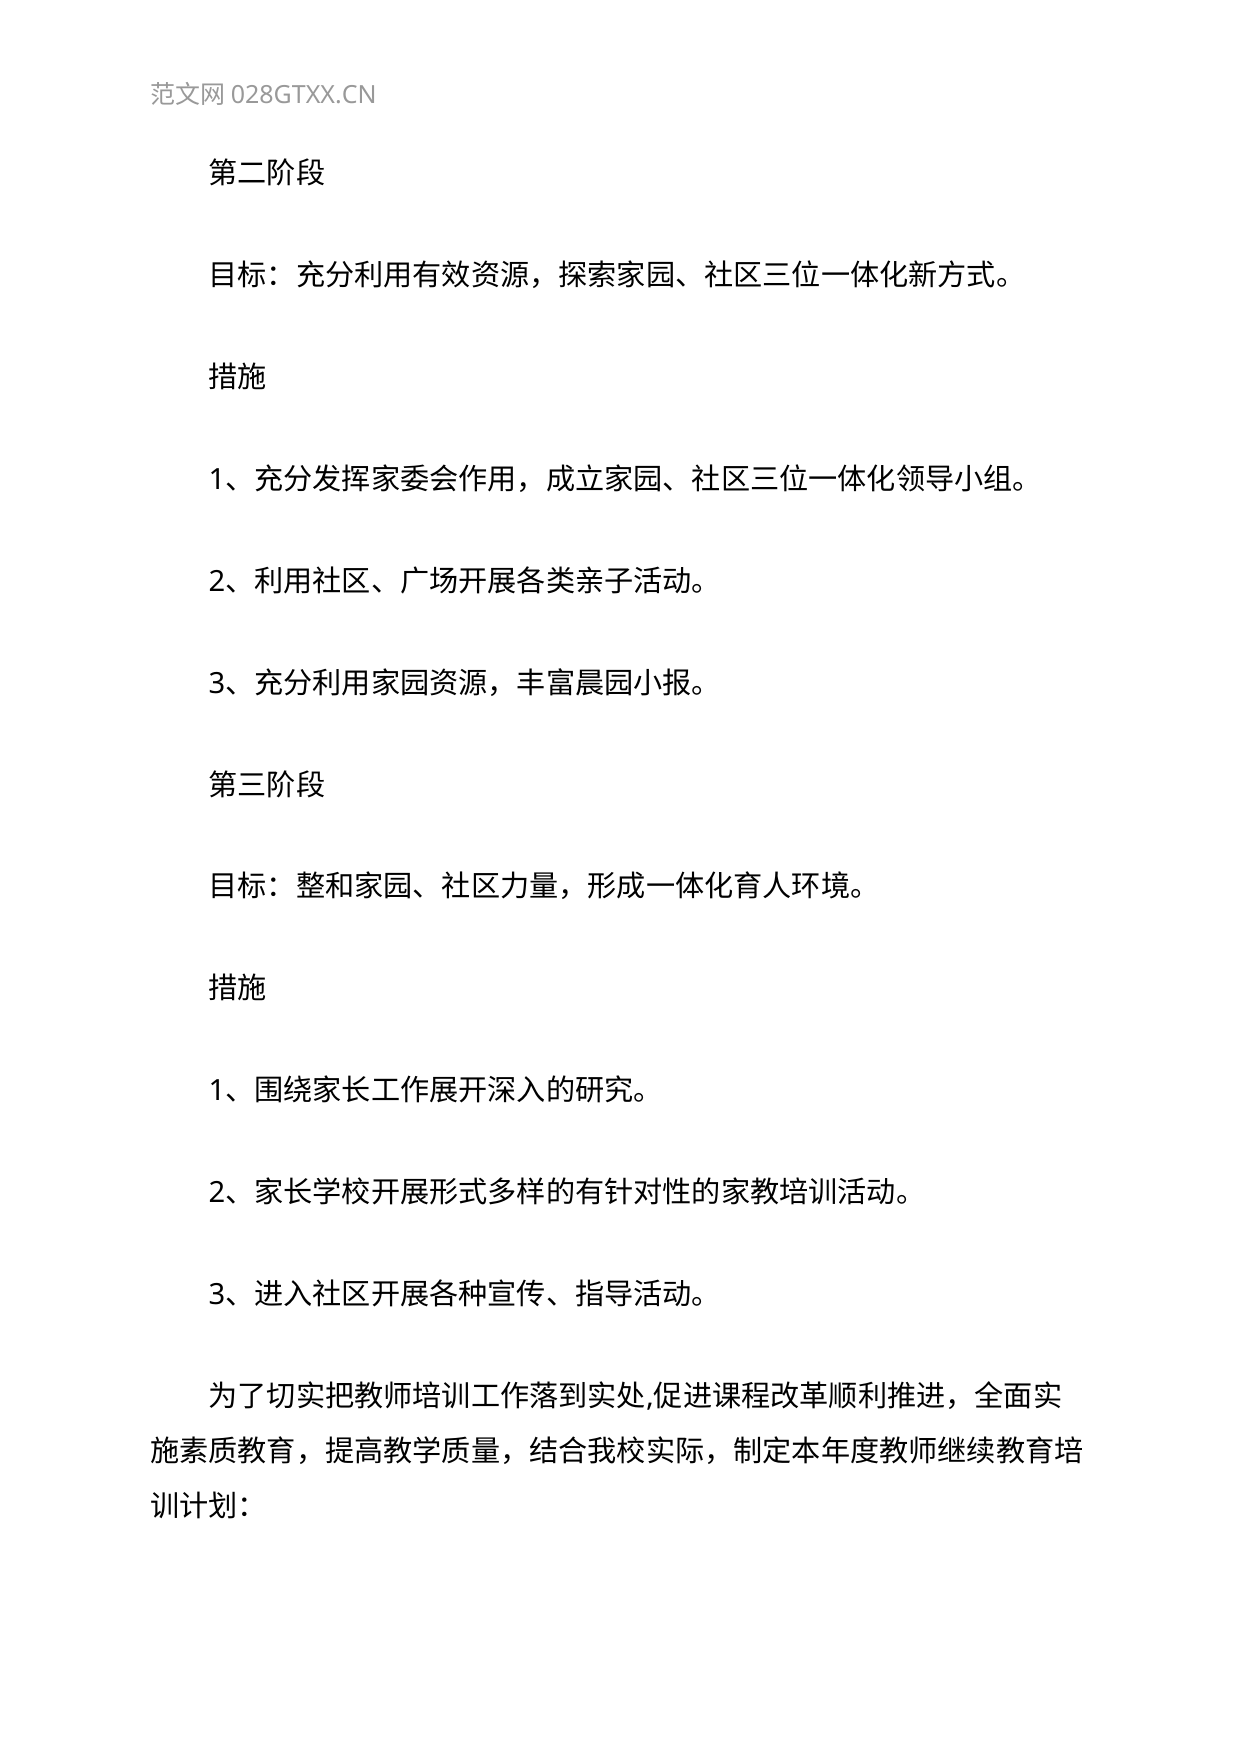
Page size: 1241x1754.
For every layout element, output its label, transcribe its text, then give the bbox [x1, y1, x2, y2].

text 目标：充分利用有效资源，探索家园、社区三位一体化新方式。 [150, 252, 1090, 294]
text 3、充分利用家园资源，丰富晨园小报。 [150, 659, 1090, 702]
text 3、进入社区开展各种宣传、指导活动。 [150, 1271, 1090, 1313]
text 第二阶段 [150, 150, 1090, 192]
text 1、围绕家长工作展开深入的研究。 [150, 1067, 1090, 1109]
text 目标：整和家园、社区力量，形成一体化育人环境。 [150, 863, 1090, 905]
text 为了切实把教师培训工作落到实处,促进课程改革顺利推进，全面实施素质教育，提高教学质量，结合我校实际，制定本年度教师继续教育培训计划： [150, 1372, 1090, 1525]
text 2、利用社区、广场开展各类亲子活动。 [150, 557, 1090, 600]
text 措施 [150, 965, 1090, 1007]
text 2、家长学校开展形式多样的有针对性的家教培训活动。 [150, 1168, 1090, 1211]
text 第三阶段 [150, 761, 1090, 803]
text 1、充分发挥家委会作用，成立家园、社区三位一体化领导小组。 [150, 455, 1090, 498]
text 措施 [150, 353, 1090, 396]
